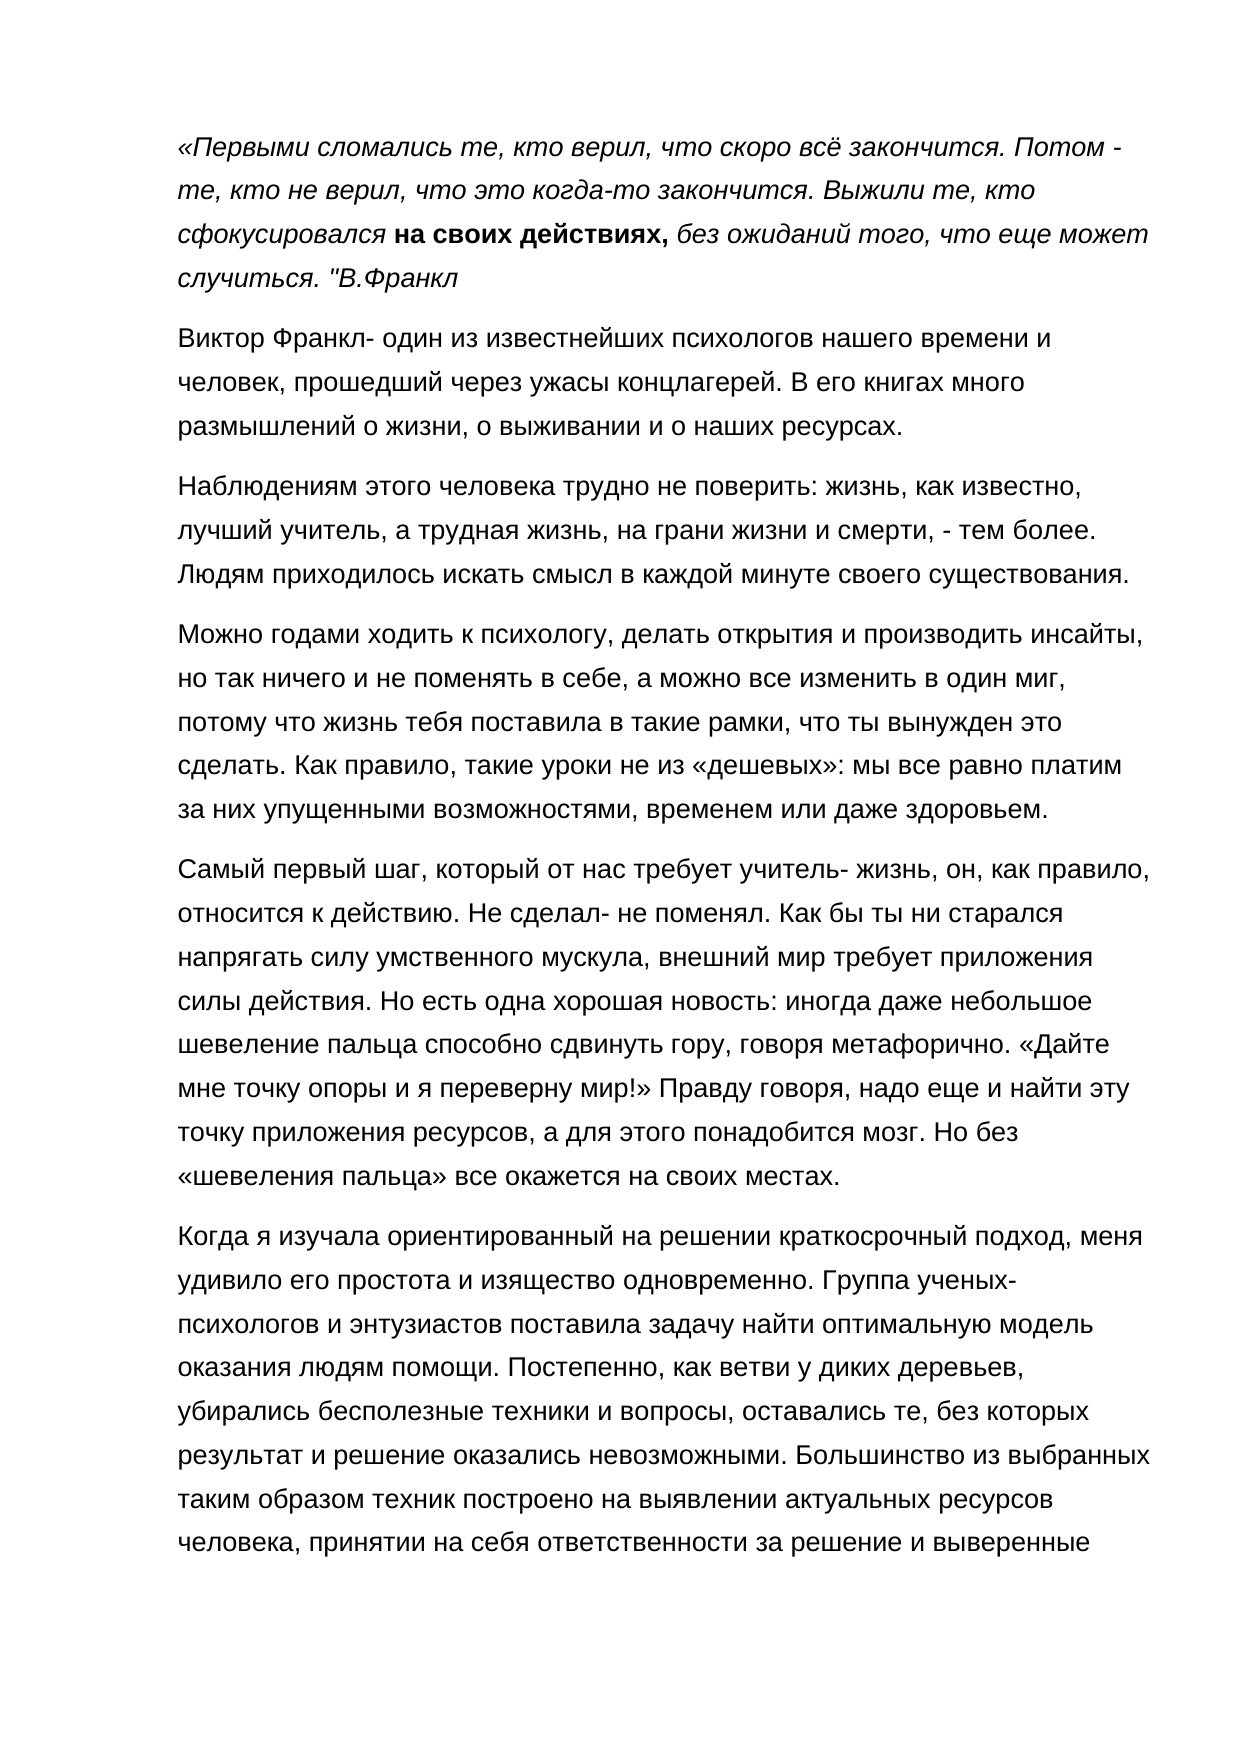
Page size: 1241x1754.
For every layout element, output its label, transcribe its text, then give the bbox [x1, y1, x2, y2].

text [177, 1208, 1152, 1558]
text Наблюдениям этого человека трудно не поверить: жизнь, как известно, лучший учитель, а трудная жизнь, на грани жизни и смерти, - тем более. Людям приходилось искать смысл в каждой минуте своего существования. [177, 458, 1152, 589]
text Самый первый шаг, который от нас требует учитель- жизнь, он, как правило, относится к действию. Не сделал- не поменял. Как бы ты ни старался напрягать силу умственного мускула, внешний мир требует приложения силы действия. Но есть одна хорошая новость: иногда даже небольшое шевеление пальца способно сдвинуть гору, говоря метафорично. «Дайте мне точку опоры и я переверну мир!» Правду говоря, надо еще и найти эту точку приложения ресурсов, а для этого понадобится мозг. Но без «шевеления пальца» все окажется на своих местах. [177, 841, 1152, 1191]
text «Первыми сломались те, кто верил, что скоро всё закончится. Потом - те, кто не верил, что это когда-то закончится. Выжили те, кто сфокусировался на своих действиях, без ожиданий того, что еще может случиться. "В.Франкл [177, 118, 1152, 293]
text Виктор Франкл- один из известнейших психологов нашего времени и человек, прошедший через ужасы концлагерей. В его книгах много размышлений о жизни, о выживании и о наших ресурсах. [177, 310, 1152, 441]
text Можно годами ходить к психологу, делать открытия и производить инсайты, но так ничего и не поменять в себе, а можно все изменить в один миг, потому что жизнь тебя поставила в такие рамки, что ты вынужден это сделать. Как правило, такие уроки не из «дешевых»: мы все равно платим за них упущенными возможностями, временем или даже здоровьем. [177, 606, 1152, 824]
